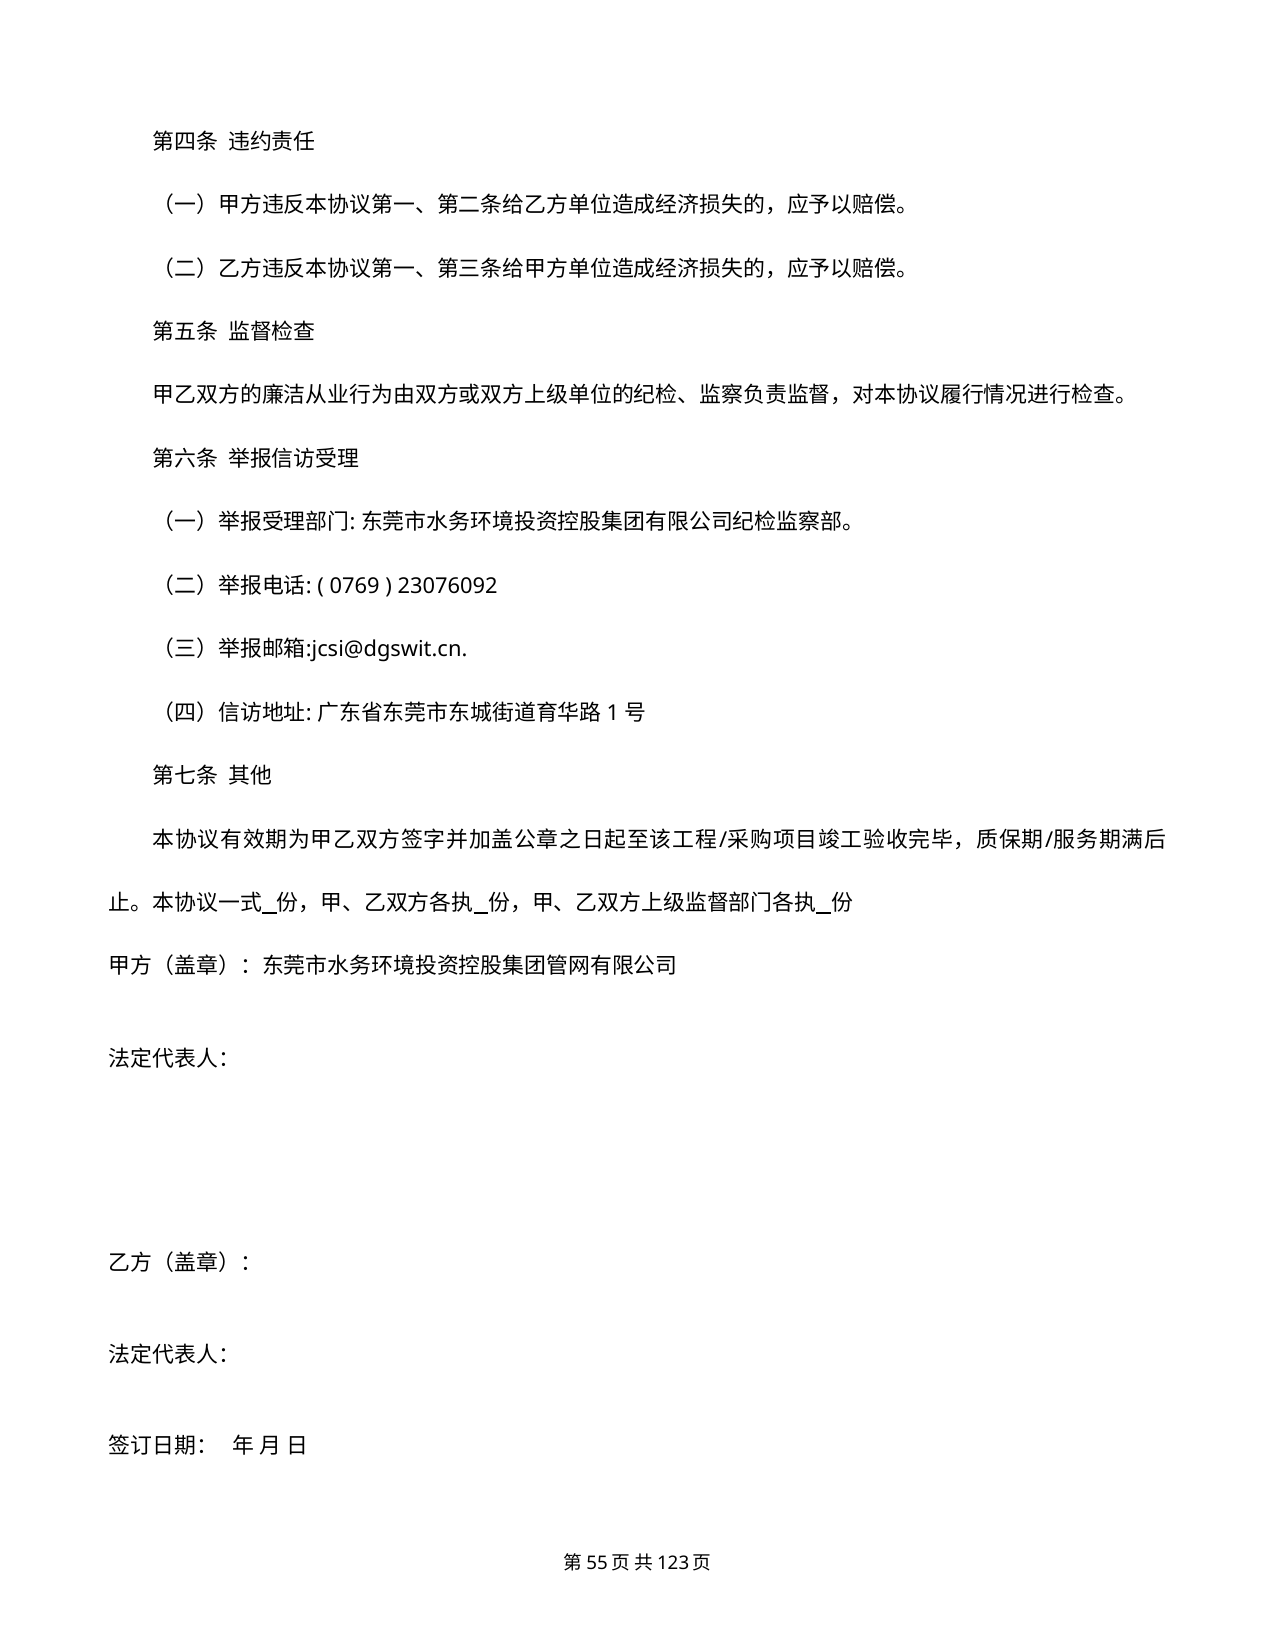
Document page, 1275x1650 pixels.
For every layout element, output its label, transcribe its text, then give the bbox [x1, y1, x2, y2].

text （二）乙方违反本协议第一、第三条给甲方单位造成经济损失的，应予以赔偿。 [109, 251, 1166, 282]
text 甲乙双方的廉洁从业行为由双方或双方上级单位的纪检、监察负责监督，对本协议履行情况进行检查。 [109, 377, 1166, 409]
text 乙方（盖章）： [109, 1244, 1166, 1276]
text 第七条 其他 [109, 758, 1166, 790]
text （二）举报电话: ( 0769 ) 23076092 [109, 568, 1166, 599]
text （一）甲方违反本协议第一、第二条给乙方单位造成经济损失的，应予以赔偿。 [109, 187, 1166, 219]
text 第四条 违约责任 [109, 124, 1166, 156]
text 第六条 举报信访受理 [109, 441, 1166, 472]
text 签订日期： 年 月 日 [109, 1428, 1166, 1460]
text （一）举报受理部门: 东莞市水务环境投资控股集团有限公司纪检监察部。 [109, 504, 1166, 536]
text 法定代表人： [109, 1337, 1166, 1368]
text 第五条 监督检查 [109, 314, 1166, 346]
text 甲方（盖章）：东莞市水务环境投资控股集团管网有限公司 [109, 948, 1166, 980]
text 本协议有效期为甲乙双方签字并加盖公章之日起至该工程/采购项目竣工验收完毕，质保期/服务期满后止。本协议一式 份，甲、乙双方各执 份，甲、乙双方上级监督部门各执 份 [109, 822, 1166, 917]
text 法定代表人： [109, 1041, 1166, 1072]
text （三）举报邮箱:jcsi@dgswit.cn. [109, 631, 1166, 663]
text （四）信访地址: 广东省东莞市东城街道育华路 1 号 [109, 695, 1166, 726]
